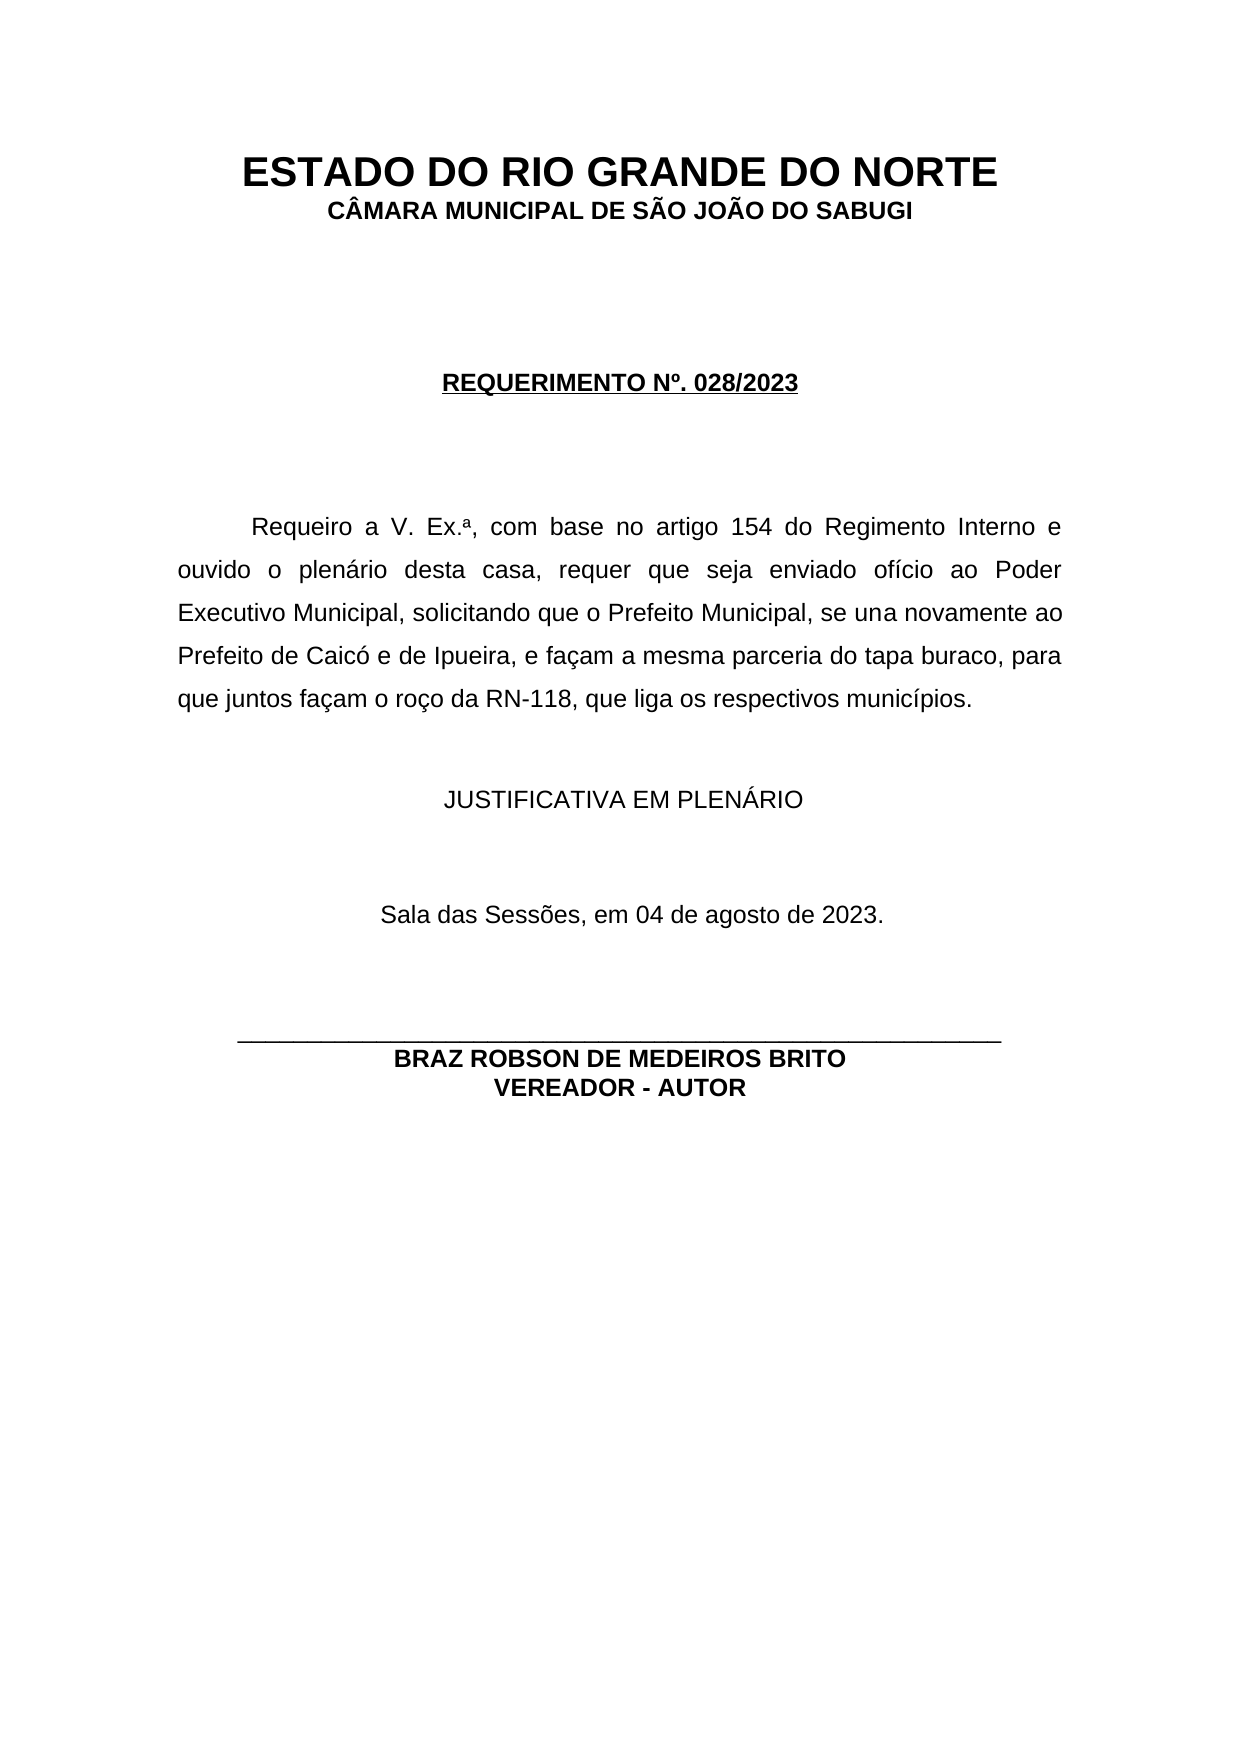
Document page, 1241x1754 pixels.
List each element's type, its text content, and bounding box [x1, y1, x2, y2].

text REQUERIMENTO Nº. 028/2023 [177, 368, 1063, 397]
text Requeiro a V. Ex.ª, com base no artigo 154 do Regimento Interno e ouvido o plenário desta casa, requer que seja enviado ofício ao Poder Executivo Municipal, solicitando que o Prefeito Municipal, se una novamente ao Prefeito de Caicó e de Ipueira, e façam a mesma parceria do tapa buraco, para que juntos façam o roço da RN-118, que liga os respectivos municípios. [177, 512, 1063, 713]
text Sala das Sessões, em 04 de agosto de 2023. [177, 900, 1063, 929]
text VEREADOR - AUTOR [177, 1072, 1063, 1101]
text BRAZ ROBSON DE MEDEIROS BRITO [177, 1044, 1063, 1072]
text _______________________________________________________ [177, 1015, 1063, 1044]
text JUSTIFICATIVA EM PLENÁRIO [177, 785, 1063, 814]
text ESTADO DO RIO GRANDE DO NORTE [177, 148, 1063, 196]
text CÂMARA MUNICIPAL DE SÃO JOÃO DO SABUGI [177, 196, 1063, 224]
